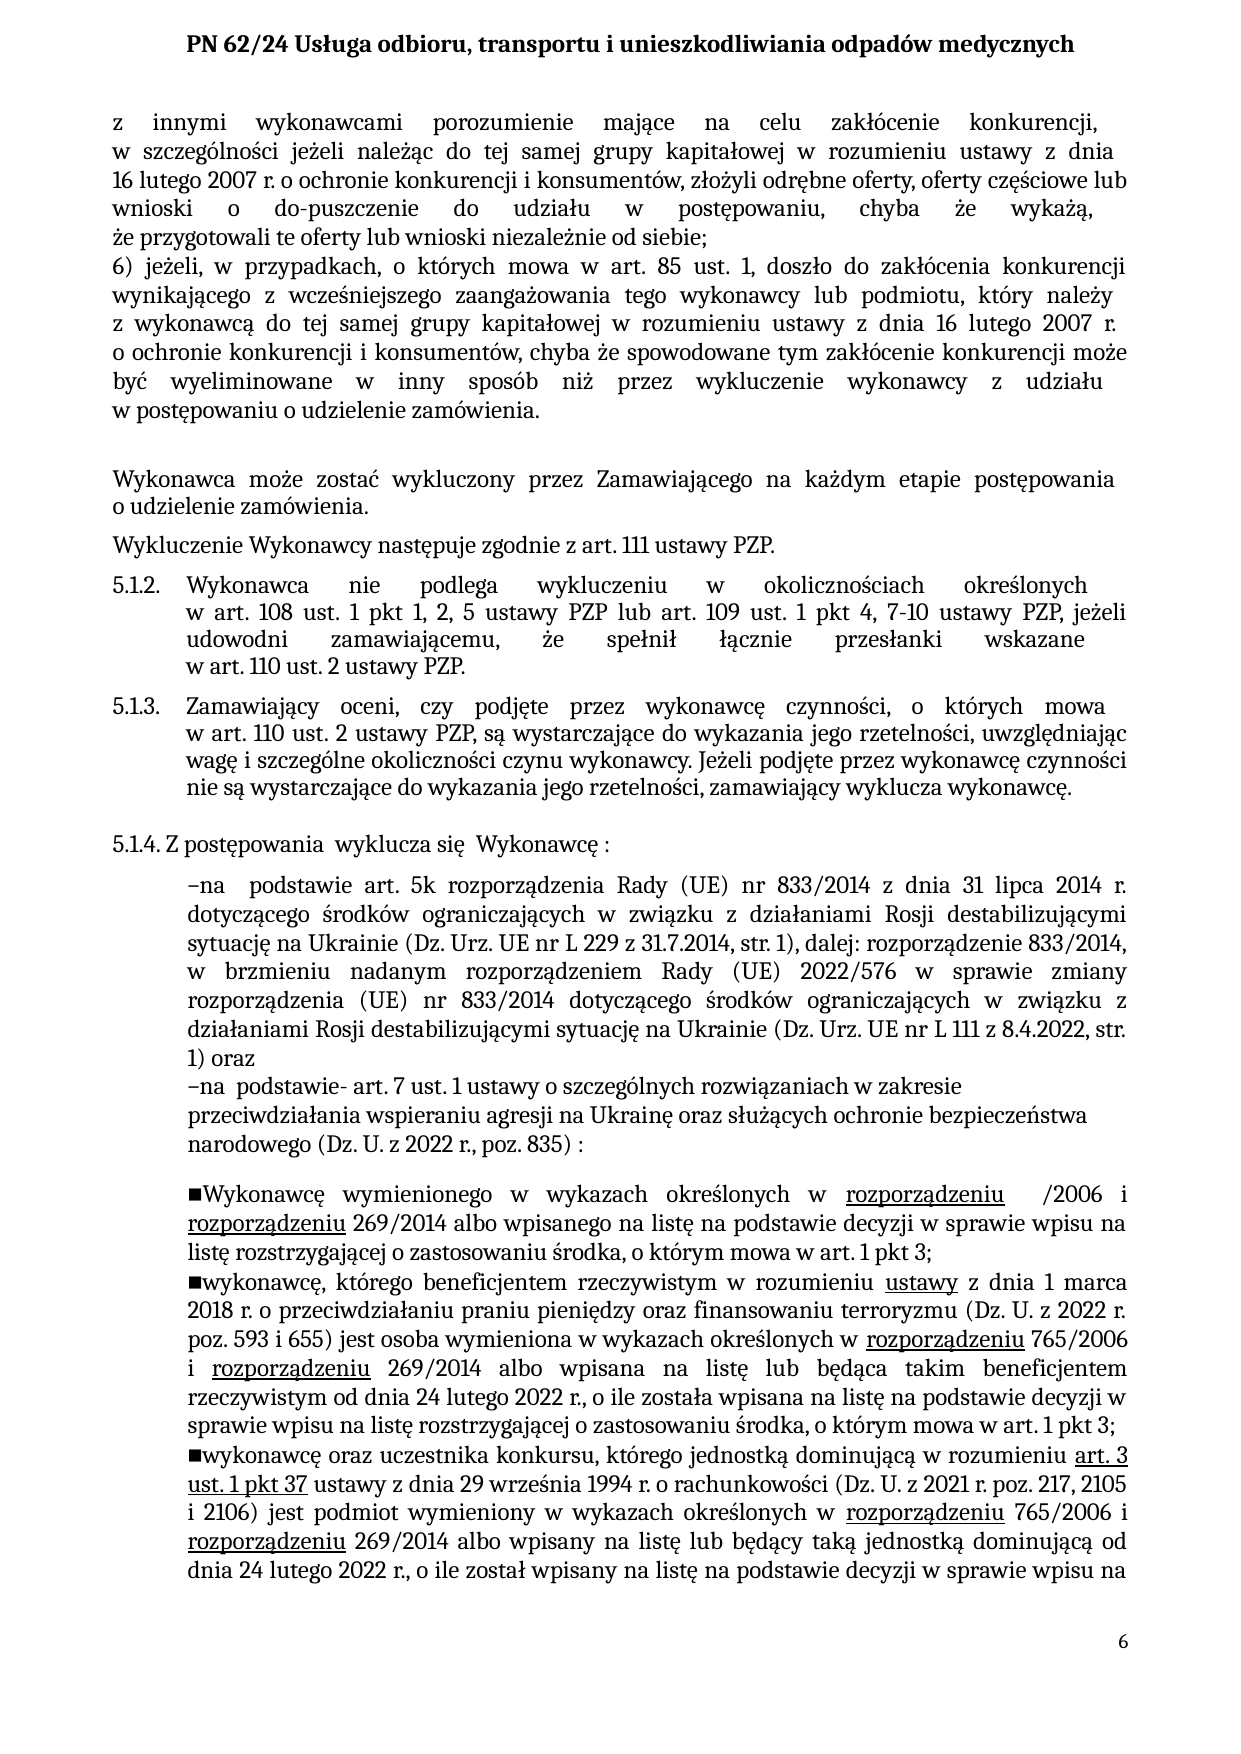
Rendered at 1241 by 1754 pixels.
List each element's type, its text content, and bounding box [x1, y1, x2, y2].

text Wykluczenie Wykonawcy następuje zgodnie z art. 111 ustawy PZP. [112, 532, 1128, 559]
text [112, 108, 1128, 252]
list na podstawie art. 5k rozporządzenia Rady (UE) nr 833/2014 z dnia 31 lipca 2014 r. dotyczącego środków ograniczających w związku z działaniami Rosji destabilizującymi sytuację na Ukrainie (Dz. Urz. UE nr L 229 z 31.7.2014, str. 1), dalej: rozporządzenie 833/2014, w brzmieniu nadanym rozporządzeniem Rady (UE) 2022/576 w sprawie zmiany rozporządzenia (UE) nr 833/2014 dotyczącego środków ograniczających w związku z działaniami Rosji destabilizującymi sytuację na Ukrainie (Dz. Urz. UE nr L 111 z 8.4.2022, str. 1) oraz [187, 871, 1128, 1072]
list na podstawie- art. 7 ust. 1 ustawy o szczególnych rozwiązaniach w zakresie przeciwdziałania wspieraniu agresji na Ukrainę oraz służących ochronie bezpieczeństwa narodowego (Dz. U. z 2022 r., poz. 835) : [187, 1072, 1128, 1158]
text 5.1.4. Z postępowania wyklucza się Wykonawcę : [112, 830, 1128, 858]
text 6) jeżeli, w przypadkach, o których mowa w art. 85 ust. 1, doszło do zakłócenia konkurencji wynikającego z wcześniejszego zaangażowania tego wykonawcy lub podmiotu, który należy z wykonawcą do tej samej grupy kapitałowej w rozumieniu ustawy z dnia 16 lutego 2007 r. o ochronie konkurencji i konsumentów, chyba że spowodowane tym zakłócenie konkurencji może być wyeliminowane w inny sposób niż przez wykluczenie wykonawcy z udziału w postępowaniu o udzielenie zamówienia. [112, 252, 1128, 424]
text Wykonawca może zostać wykluczony przez Zamawiającego na każdym etapie postępowania o udzielenie zamówienia. [112, 466, 1128, 520]
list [187, 1440, 1128, 1584]
list Wykonawcę wymienionego w wykazach określonych w rozporządzeniu /2006 i rozporządzeniu 269/2014 albo wpisanego na listę na podstawie decyzji w sprawie wpisu na listę rozstrzygającej o zastosowaniu środka, o którym mowa w art. 1 pkt 3; [187, 1179, 1128, 1266]
text 5.1.2. Wykonawca nie podlega wykluczeniu w okolicznościach określonych w art. 108 ust. 1 pkt 1, 2, 5 ustawy PZP lub art. 109 ust. 1 pkt 4, 7-10 ustawy PZP, jeżeli udowodni zamawiającemu, że spełnił łącznie przesłanki wskazane w art. 110 ust. 2 ustawy PZP. [112, 572, 1128, 680]
list wykonawcę, którego beneficjentem rzeczywistym w rozumieniu ustawy z dnia 1 marca 2018 r. o przeciwdziałaniu praniu pieniędzy oraz finansowaniu terroryzmu (Dz. U. z 2022 r. poz. 593 i 655) jest osoba wymieniona w wykazach określonych w rozporządzeniu 765/2006 i rozporządzeniu 269/2014 albo wpisana na listę lub będąca takim beneficjentem rzeczywistym od dnia 24 lutego 2022 r., o ile została wpisana na listę na podstawie decyzji w sprawie wpisu na listę rozstrzygającej o zastosowaniu środka, o którym mowa w art. 1 pkt 3; [187, 1266, 1128, 1440]
text 5.1.3. Zamawiający oceni, czy podjęte przez wykonawcę czynności, o których mowa w art. 110 ust. 2 ustawy PZP, są wystarczające do wykazania jego rzetelności, uwzględniając wagę i szczególne okoliczności czynu wykonawcy. Jeżeli podjęte przez wykonawcę czynności nie są wystarczające do wykazania jego rzetelności, zamawiający wyklucza wykonawcę. [112, 693, 1128, 801]
